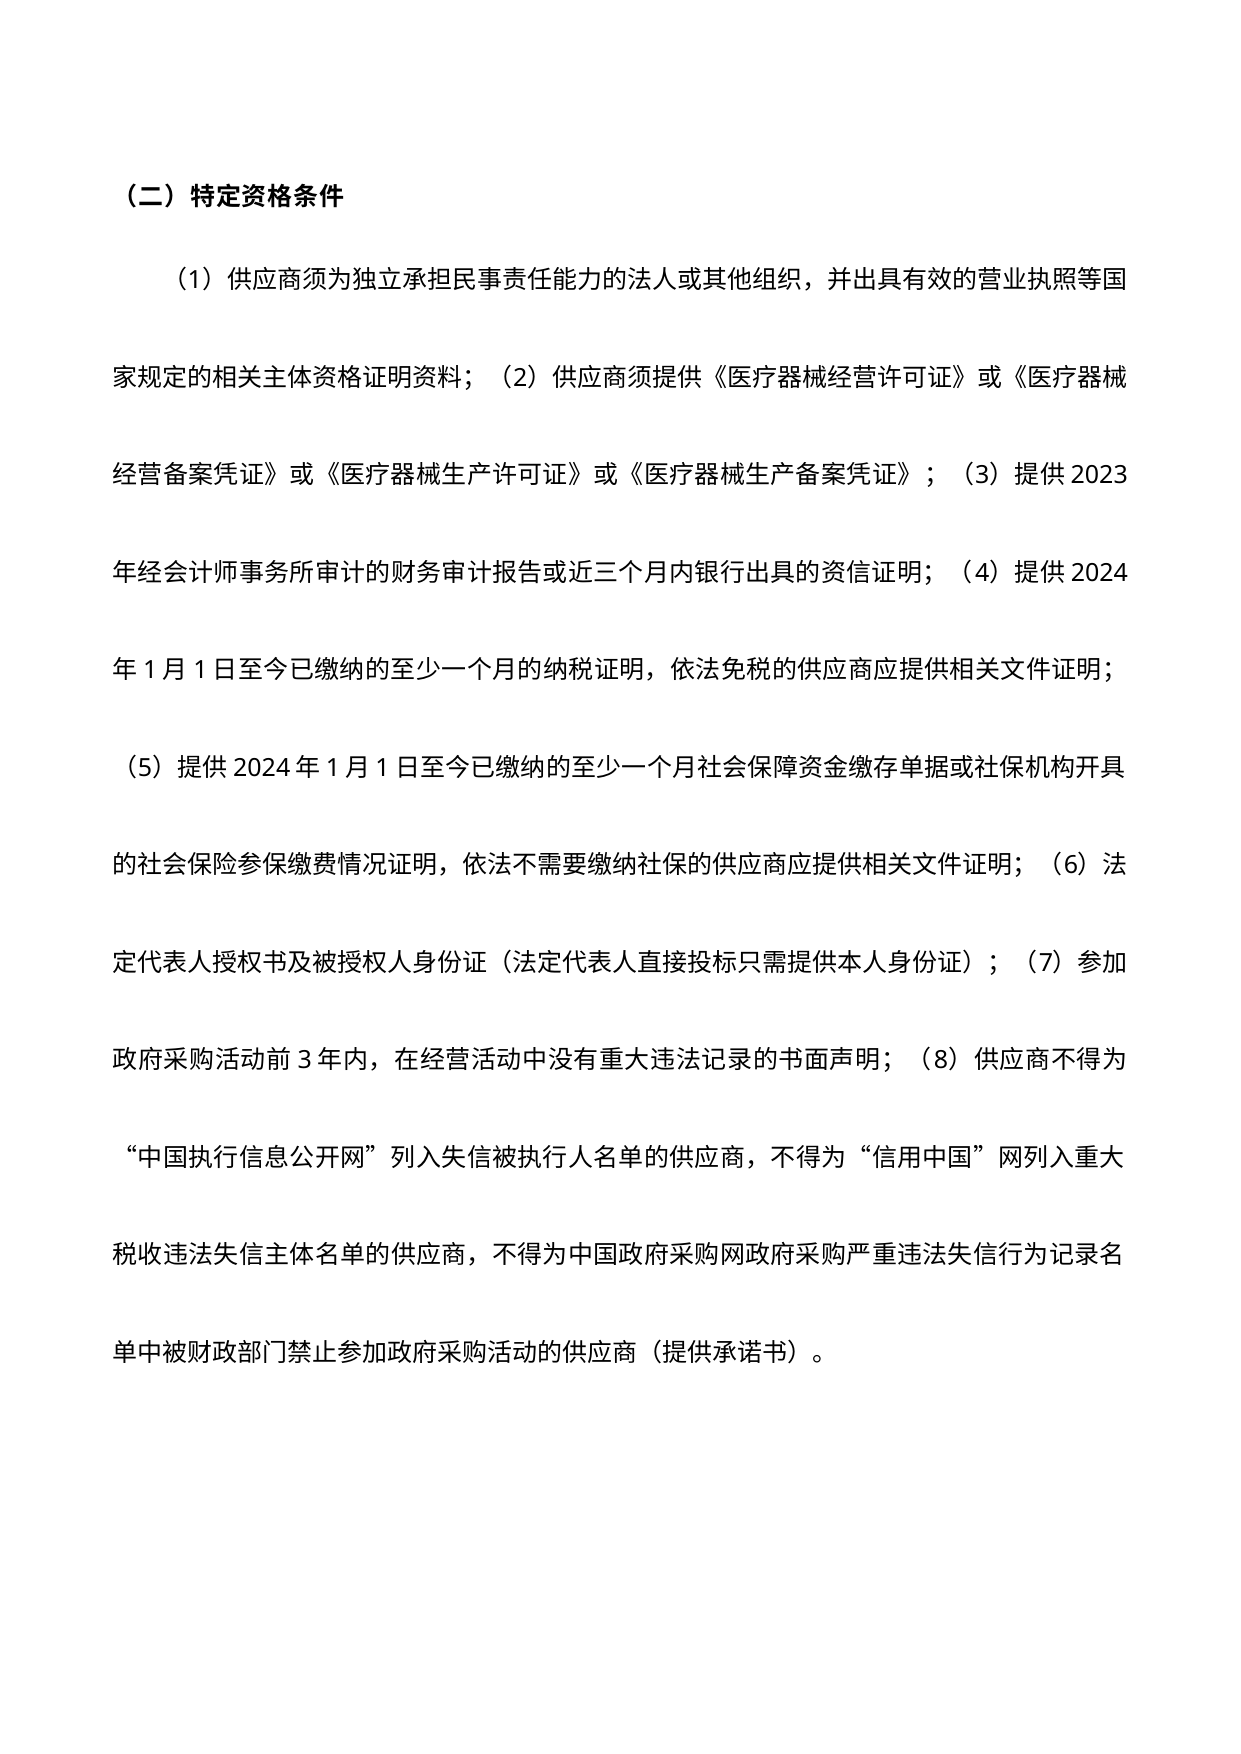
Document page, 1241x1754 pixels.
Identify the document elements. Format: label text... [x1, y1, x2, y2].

text （1）供应商须为独立承担民事责任能力的法人或其他组织，并出具有效的营业执照等国家规定的相关主体资格证明资料；（2）供应商须提供《医疗器械经营许可证》或《医疗器械经营备案凭证》或《医疗器械生产许可证》或《医疗器械生产备案凭证》；（3）提供2023年经会计师事务所审计的财务审计报告或近三个月内银行出具的资信证明；（4）提供2024年1月1日至今已缴纳的至少一个月的纳税证明，依法免税的供应商应提供相关文件证明；（5）提供2024年1月1日至今已缴纳的至少一个月社会保障资金缴存单据或社保机构开具的社会保险参保缴费情况证明，依法不需要缴纳社保的供应商应提供相关文件证明；（6）法定代表人授权书及被授权人身份证（法定代表人直接投标只需提供本人身份证）；（7）参加政府采购活动前3年内，在经营活动中没有重大违法记录的书面声明；（8）供应商不得为“中国执行信息公开网”列入失信被执行人名单的供应商，不得为“信用中国”网列入重大税收违法失信主体名单的供应商，不得为中国政府采购网政府采购严重违法失信行为记录名单中被财政部门禁止参加政府采购活动的供应商（提供承诺书）。 [112, 245, 1128, 1383]
text （二）特定资格条件 [112, 162, 1128, 227]
